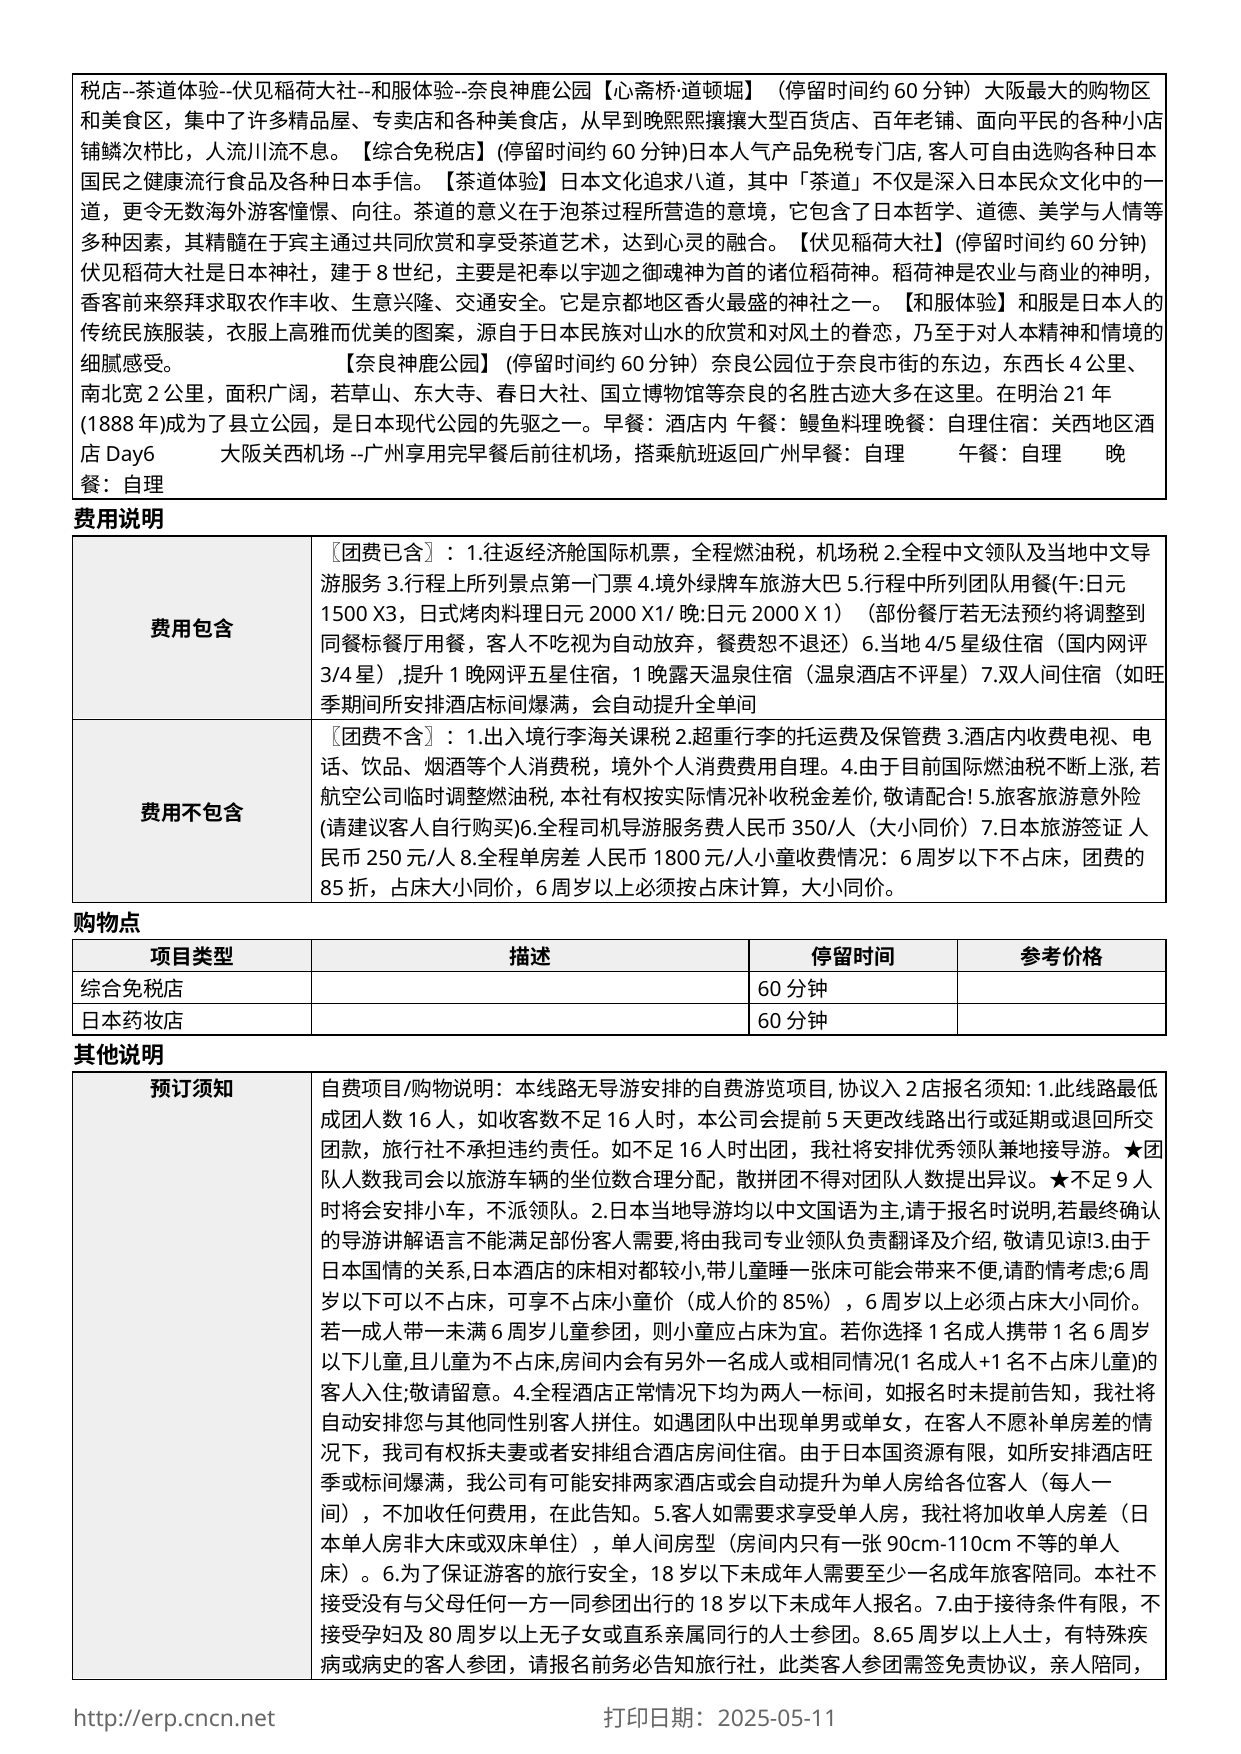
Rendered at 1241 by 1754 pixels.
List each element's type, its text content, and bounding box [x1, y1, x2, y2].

table_cell [312, 1004, 748, 1034]
table_cell 日本药妆店 [73, 1004, 311, 1034]
table_cell [958, 1004, 1165, 1034]
table_cell [312, 972, 748, 1002]
table_header 停留时间 [750, 940, 957, 971]
table_cell 综合免税店 [73, 972, 311, 1002]
table_cell 参考行程 [73, 75, 1165, 498]
table_header 参考价格 [958, 940, 1165, 971]
table_cell 〖团费不含〗： [312, 720, 1165, 902]
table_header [312, 1073, 1165, 1678]
text 购物点 [73, 904, 1167, 938]
table_cell 费用不包含 [73, 720, 311, 902]
text 费用说明 [73, 501, 1167, 534]
table_header 项目类型 [73, 940, 311, 971]
table_header 费用包含 [73, 537, 311, 718]
table_header 预订须知 [73, 1073, 311, 1678]
table_cell 60 分钟 [750, 1004, 957, 1034]
table_header 〖团费已含〗： [312, 537, 1165, 718]
table_cell 60 分钟 [750, 972, 957, 1002]
table_cell [958, 972, 1165, 1002]
text 其他说明 [73, 1037, 1167, 1070]
table_header 描述 [312, 940, 748, 971]
